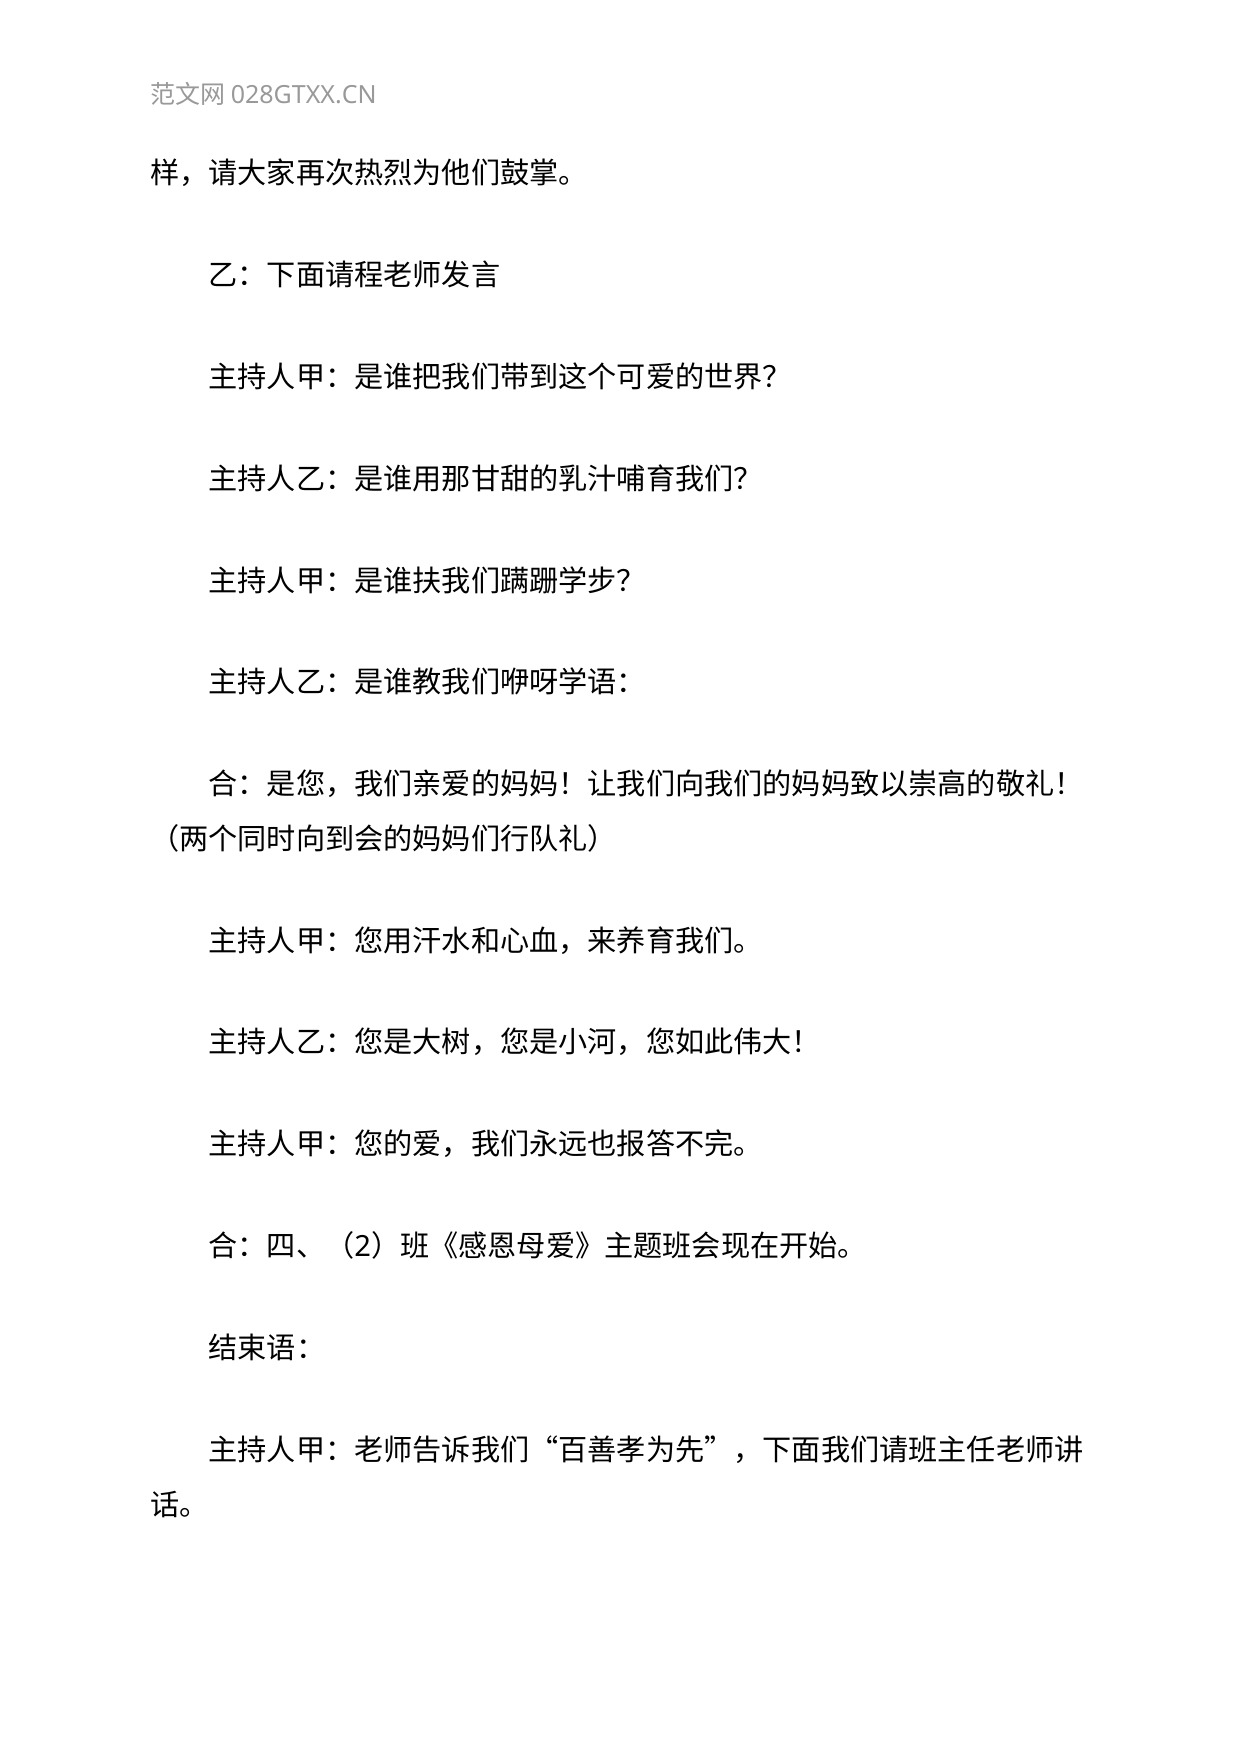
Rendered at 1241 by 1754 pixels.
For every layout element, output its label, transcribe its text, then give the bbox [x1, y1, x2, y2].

text 合：四、（2）班《感恩母爱》主题班会现在开始。 [150, 1223, 1090, 1265]
text 主持人乙：您是大树，您是小河，您如此伟大！ [150, 1019, 1090, 1061]
text 主持人乙：是谁教我们咿呀学语： [150, 659, 1090, 701]
text 主持人甲：老师告诉我们“百善孝为先”，下面我们请班主任老师讲话。 [150, 1426, 1090, 1523]
text 合：是您，我们亲爱的妈妈！让我们向我们的妈妈致以崇高的敬礼！（两个同时向到会的妈妈们行队礼） [150, 761, 1090, 858]
text 主持人乙：是谁用那甘甜的乳汁哺育我们？ [150, 455, 1090, 498]
text 主持人甲：是谁把我们带到这个可爱的世界？ [150, 353, 1090, 396]
text 主持人甲：您的爱，我们永远也报答不完。 [150, 1121, 1090, 1163]
text 主持人甲：您用汗水和心血，来养育我们。 [150, 917, 1090, 959]
text 乙：下面请程老师发言 [150, 252, 1090, 294]
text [150, 150, 1090, 192]
text 结束语： [150, 1324, 1090, 1367]
text 主持人甲：是谁扶我们蹒跚学步？ [150, 557, 1090, 599]
